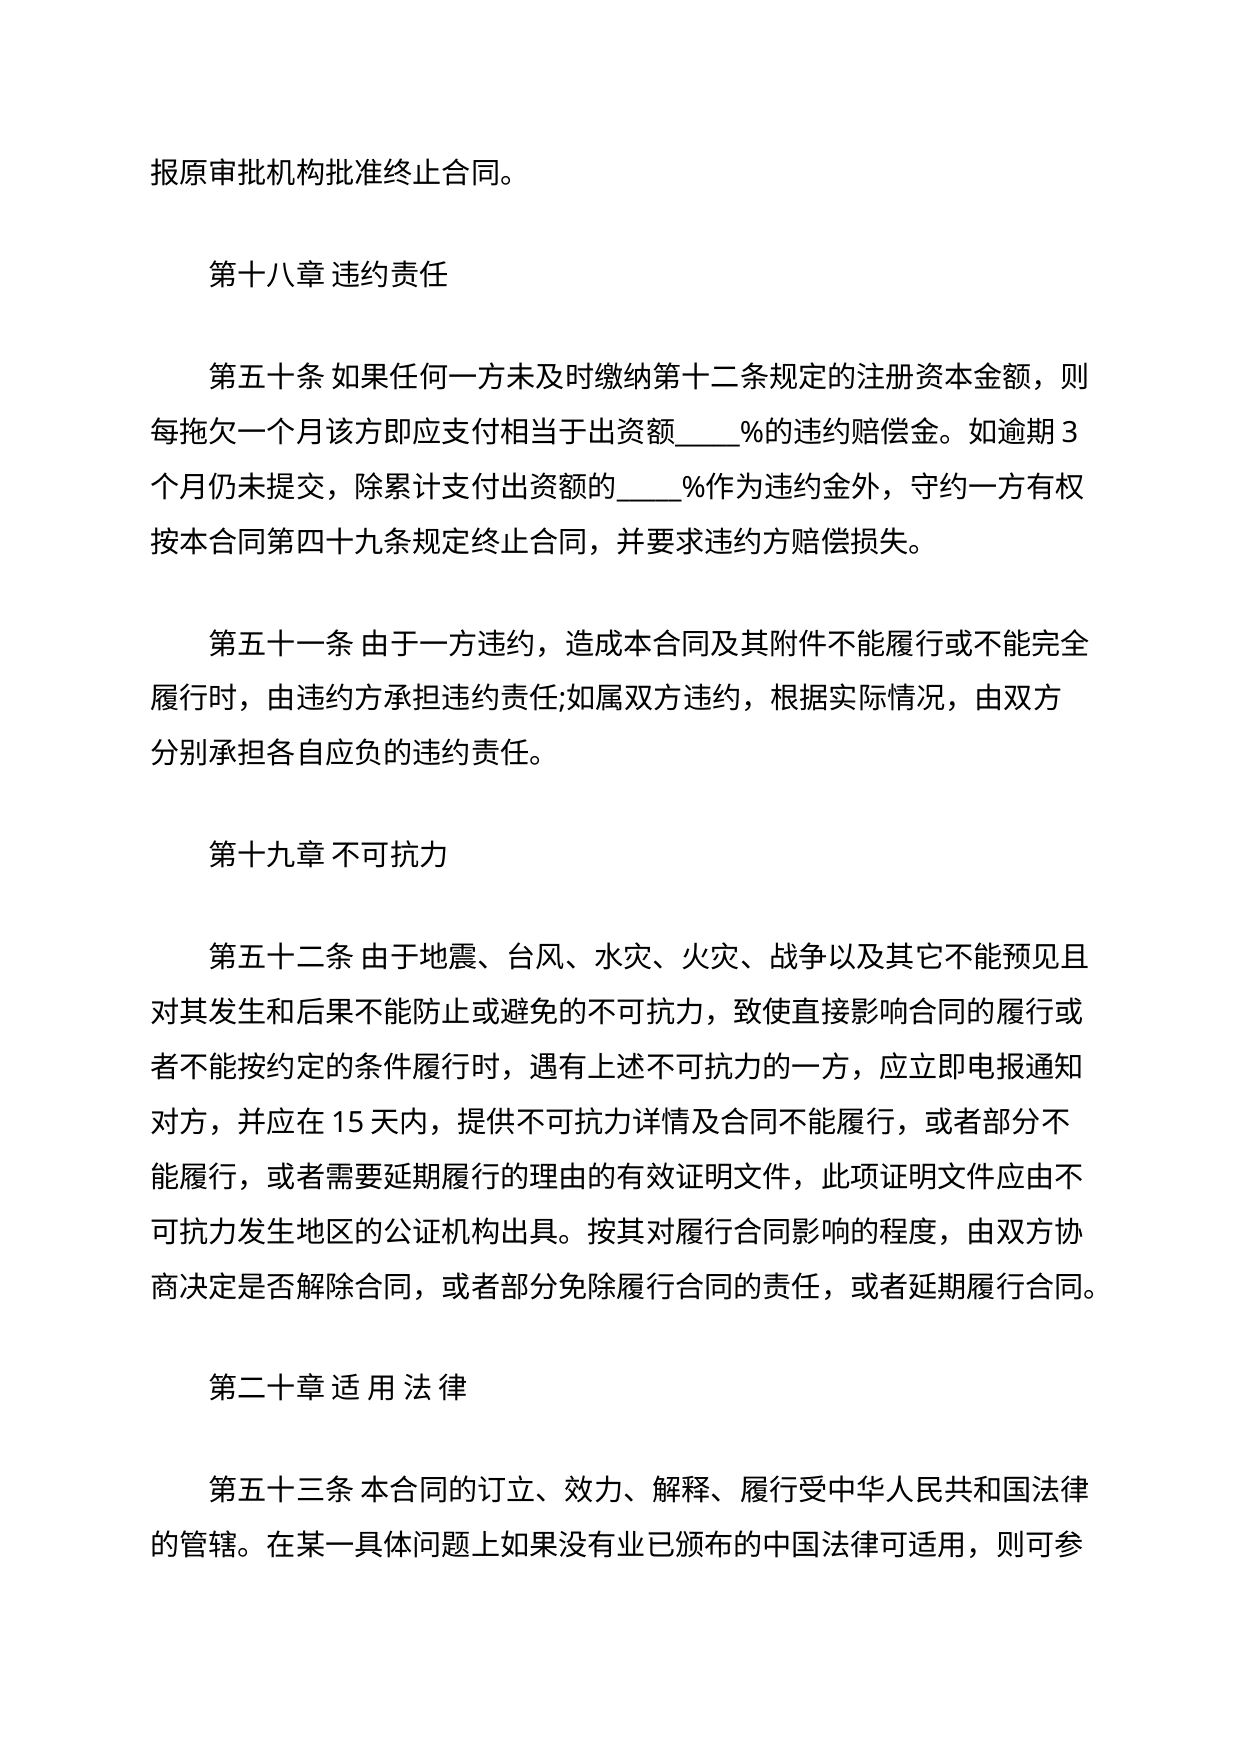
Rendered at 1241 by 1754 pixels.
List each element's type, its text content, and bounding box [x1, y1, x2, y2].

text 第五十一条 由于一方违约，造成本合同及其附件不能履行或不能完全履行时，由违约方承担违约责任;如属双方违约，根据实际情况，由双方分别承担各自应负的违约责任。 [150, 620, 1090, 772]
text 第二十章 适 用 法 律 [150, 1365, 1090, 1407]
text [150, 150, 1090, 192]
text 第五十条 如果任何一方未及时缴纳第十二条规定的注册资本金额，则每拖欠一个月该方即应支付相当于出资额_____%的违约赔偿金。如逾期3个月仍未提交，除累计支付出资额的_____%作为违约金外，守约一方有权按本合同第四十九条规定终止合同，并要求违约方赔偿损失。 [150, 353, 1090, 561]
text 第五十二条 由于地震、台风、水灾、火灾、战争以及其它不能预见且对其发生和后果不能防止或避免的不可抗力，致使直接影响合同的履行或者不能按约定的条件履行时，遇有上述不可抗力的一方，应立即电报通知对方，并应在15天内，提供不可抗力详情及合同不能履行，或者部分不能履行，或者需要延期履行的理由的有效证明文件，此项证明文件应由不可抗力发生地区的公证机构出具。按其对履行合同影响的程度，由双方协商决定是否解除合同，或者部分免除履行合同的责任，或者延期履行合同。 [150, 934, 1090, 1305]
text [150, 1467, 1090, 1564]
text 第十八章 违约责任 [150, 252, 1090, 294]
text 第十九章 不可抗力 [150, 832, 1090, 874]
